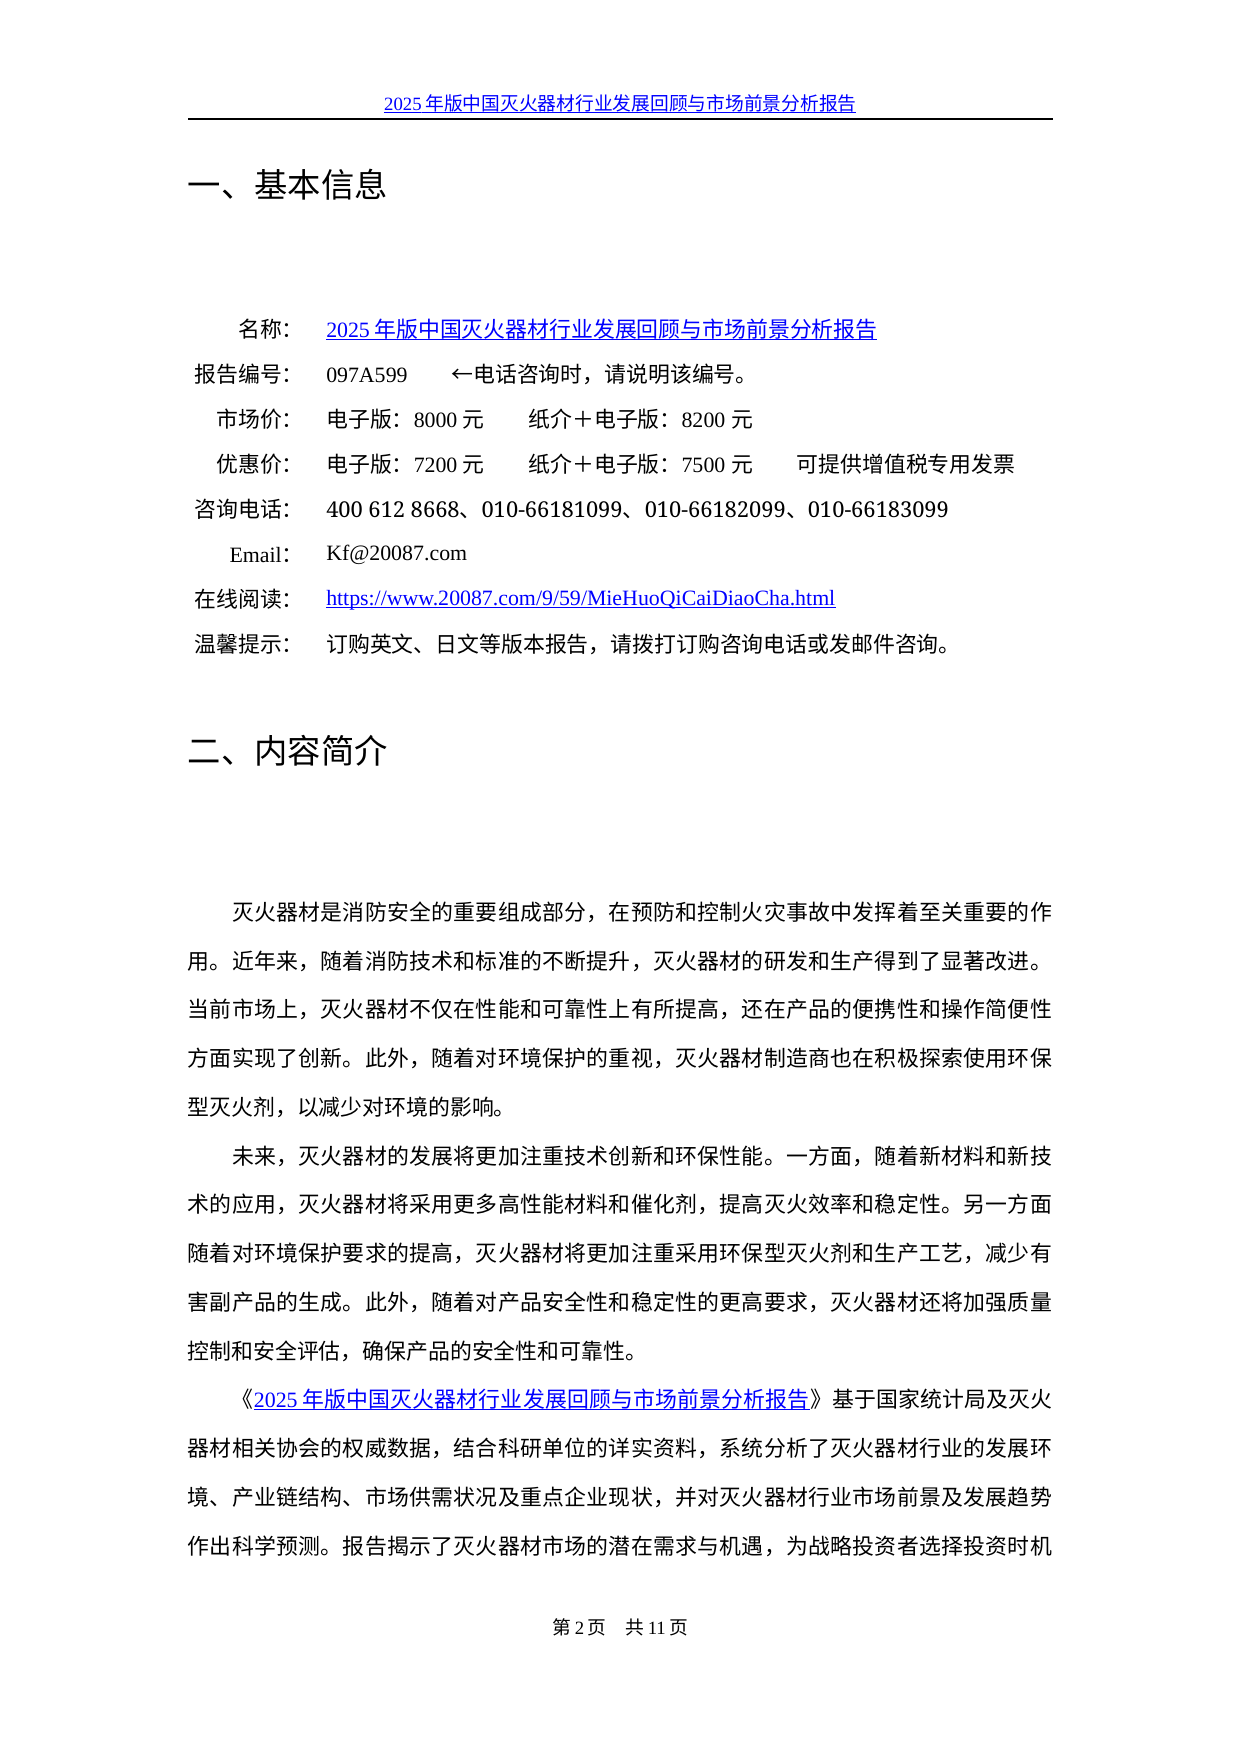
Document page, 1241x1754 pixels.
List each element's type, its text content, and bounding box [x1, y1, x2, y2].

table_cell Kf@20087.com [315, 537, 1073, 582]
table_cell 400 612 8668、010-66181099、010-66182099、010-66183099 [315, 492, 1073, 537]
table_cell 在线阅读： [167, 582, 315, 627]
table_cell 电子版：8000 元 纸介＋电子版：8200 元 [315, 402, 1073, 447]
table_cell 咨询电话： [167, 492, 315, 537]
title 一、基本信息 [187, 150, 1053, 215]
table_cell 电子版：7200 元 纸介＋电子版：7500 元 可提供增值税专用发票 [315, 447, 1073, 492]
table_cell Email： [167, 537, 315, 582]
table_cell 097A599 ←电话咨询时，请说明该编号。 [315, 357, 1073, 402]
table_cell 优惠价： [167, 447, 315, 492]
table_cell 订购英文、日文等版本报告，请拨打订购咨询电话或发邮件咨询。 [315, 627, 1073, 672]
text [187, 894, 1053, 1561]
table_cell 市场价： [167, 402, 315, 447]
table_header 名称： [167, 312, 315, 357]
table_cell 温馨提示： [167, 627, 315, 672]
table_header 2025年版中国灭火器材行业发展回顾与市场前景分析报告 [315, 312, 1073, 357]
table_cell 报告编号： [167, 357, 315, 402]
title 二、内容简介 [187, 717, 1053, 782]
table_cell [315, 582, 1073, 627]
